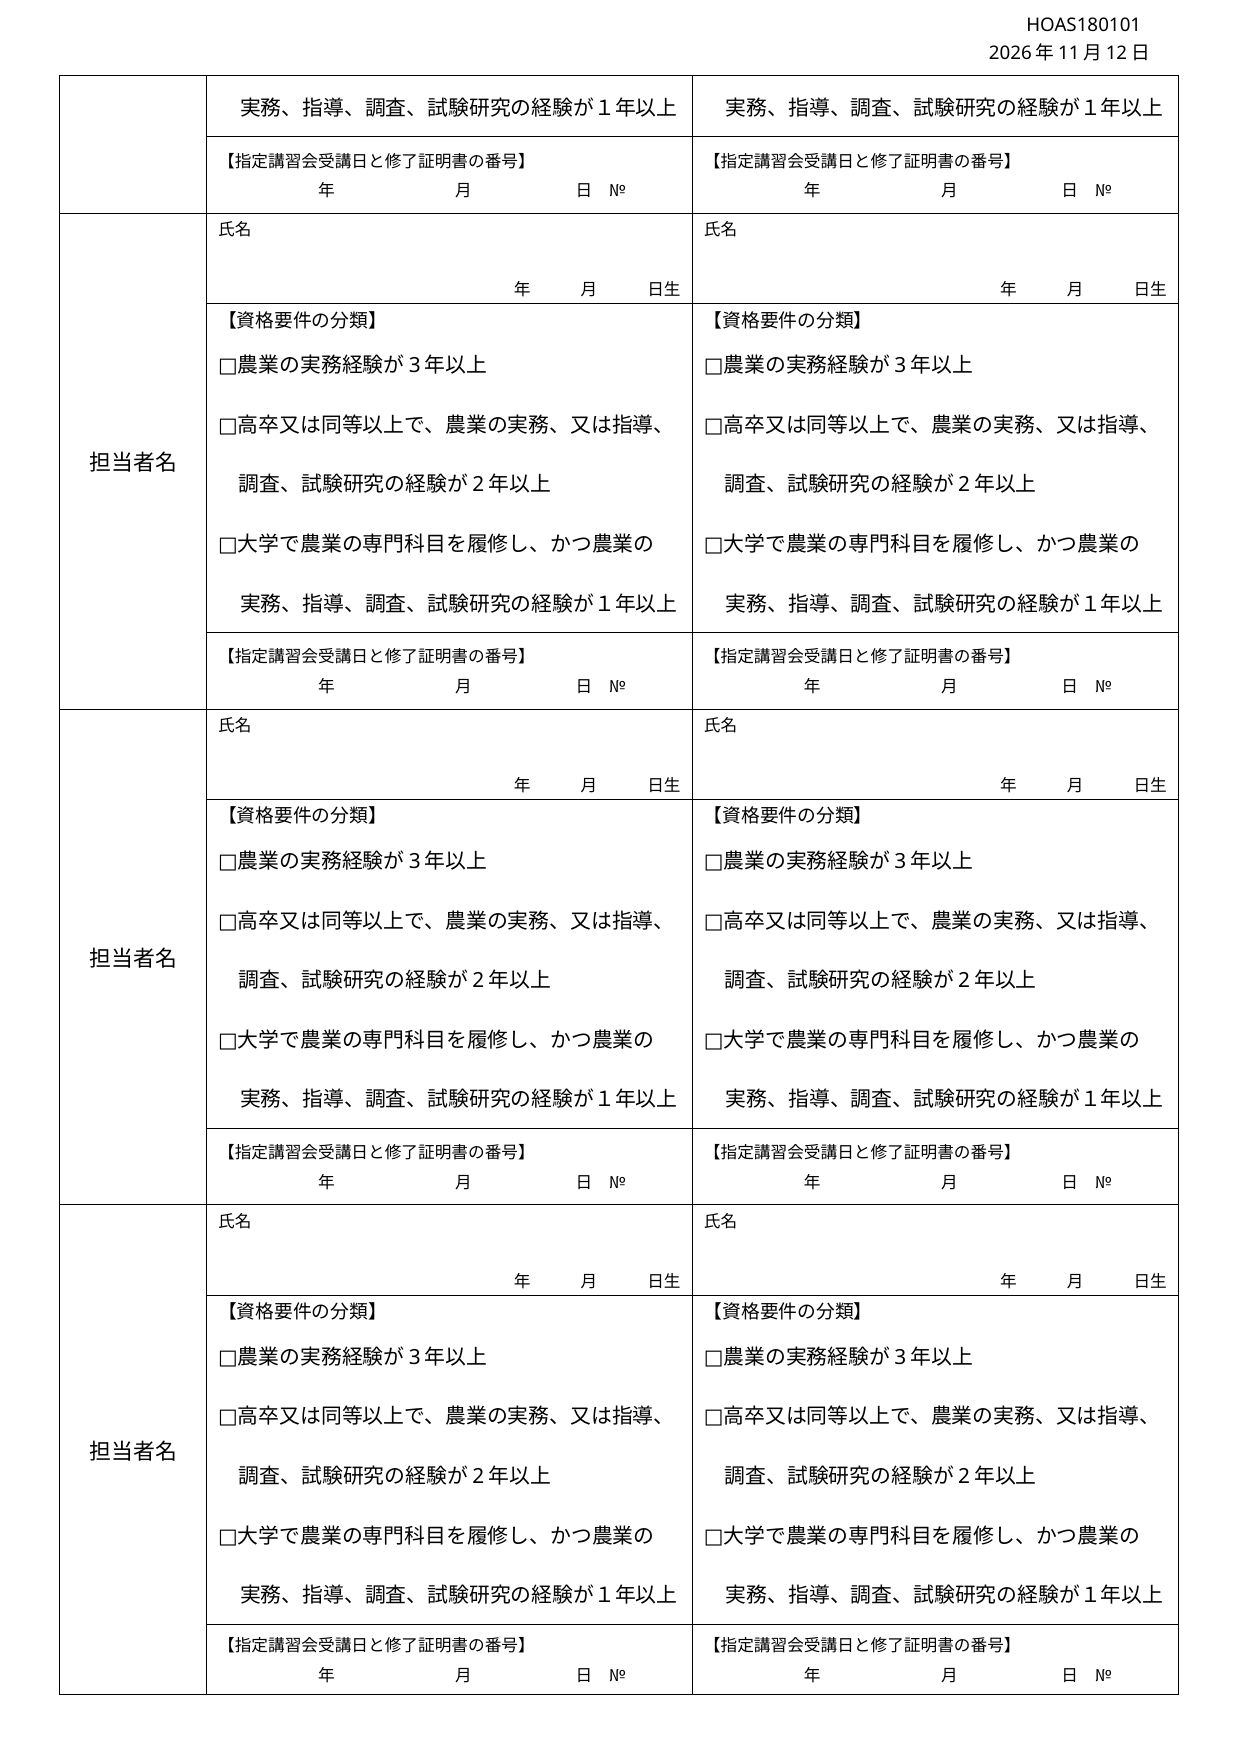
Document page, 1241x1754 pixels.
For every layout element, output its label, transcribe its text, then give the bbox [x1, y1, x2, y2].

table_cell 【指定講習会受講日と修了証明書の番号】 年 月 日 № [693, 137, 1178, 212]
table_cell 担当者名 [60, 1205, 206, 1694]
table_cell 【資格要件の分類】 □農業の実務経験が3年以上 □高卒又は同等以上で、農業の実務、又は指導、 調査、試験研究の経験が2年以上 □大学で農業の専門科目を履修し、かつ農業の 実務、指導、調査、試験研究の経験が１年以上 [693, 800, 1178, 1128]
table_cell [207, 76, 692, 136]
table_cell 【指定講習会受講日と修了証明書の番号】 年 月 日 № [207, 1625, 692, 1694]
table_cell 氏名 年 月 日生 [693, 214, 1178, 303]
table_cell 【指定講習会受講日と修了証明書の番号】 年 月 日 № [207, 137, 692, 212]
table_cell 担当者名 [60, 214, 206, 708]
table_cell 【資格要件の分類】 □農業の実務経験が3年以上 □高卒又は同等以上で、農業の実務、又は指導、 調査、試験研究の経験が2年以上 □大学で農業の専門科目を履修し、かつ農業の 実務、指導、調査、試験研究の経験が１年以上 [207, 1296, 692, 1623]
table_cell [207, 304, 692, 632]
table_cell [693, 76, 1178, 136]
table_cell 【資格要件の分類】 □農業の実務経験が3年以上 □高卒又は同等以上で、農業の実務、又は指導、 調査、試験研究の経験が2年以上 □大学で農業の専門科目を履修し、かつ農業の 実務、指導、調査、試験研究の経験が１年以上 [207, 800, 692, 1128]
table_cell 【資格要件の分類】 □農業の実務経験が3年以上 □高卒又は同等以上で、農業の実務、又は指導、 調査、試験研究の経験が2年以上 □大学で農業の専門科目を履修し、かつ農業の 実務、指導、調査、試験研究の経験が１年以上 [693, 1296, 1178, 1623]
table_cell 氏名 年 月 日生 [693, 1205, 1178, 1295]
table_cell 氏名 年 月 日生 [207, 214, 692, 303]
table_cell 【指定講習会受講日と修了証明書の番号】 年 月 日 № [207, 633, 692, 708]
table_cell 担当者名 [60, 710, 206, 1204]
table_cell 氏名 年 月 日生 [207, 710, 692, 799]
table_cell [693, 304, 1178, 632]
table_cell 氏名 年 月 日生 [207, 1205, 692, 1295]
table_cell 【指定講習会受講日と修了証明書の番号】 年 月 日 № [693, 1625, 1178, 1694]
table_cell 【指定講習会受講日と修了証明書の番号】 年 月 日 № [693, 1129, 1178, 1204]
table_cell 【指定講習会受講日と修了証明書の番号】 年 月 日 № [207, 1129, 692, 1204]
table_cell 【指定講習会受講日と修了証明書の番号】 年 月 日 № [693, 633, 1178, 708]
table_cell 氏名 年 月 日生 [693, 710, 1178, 799]
